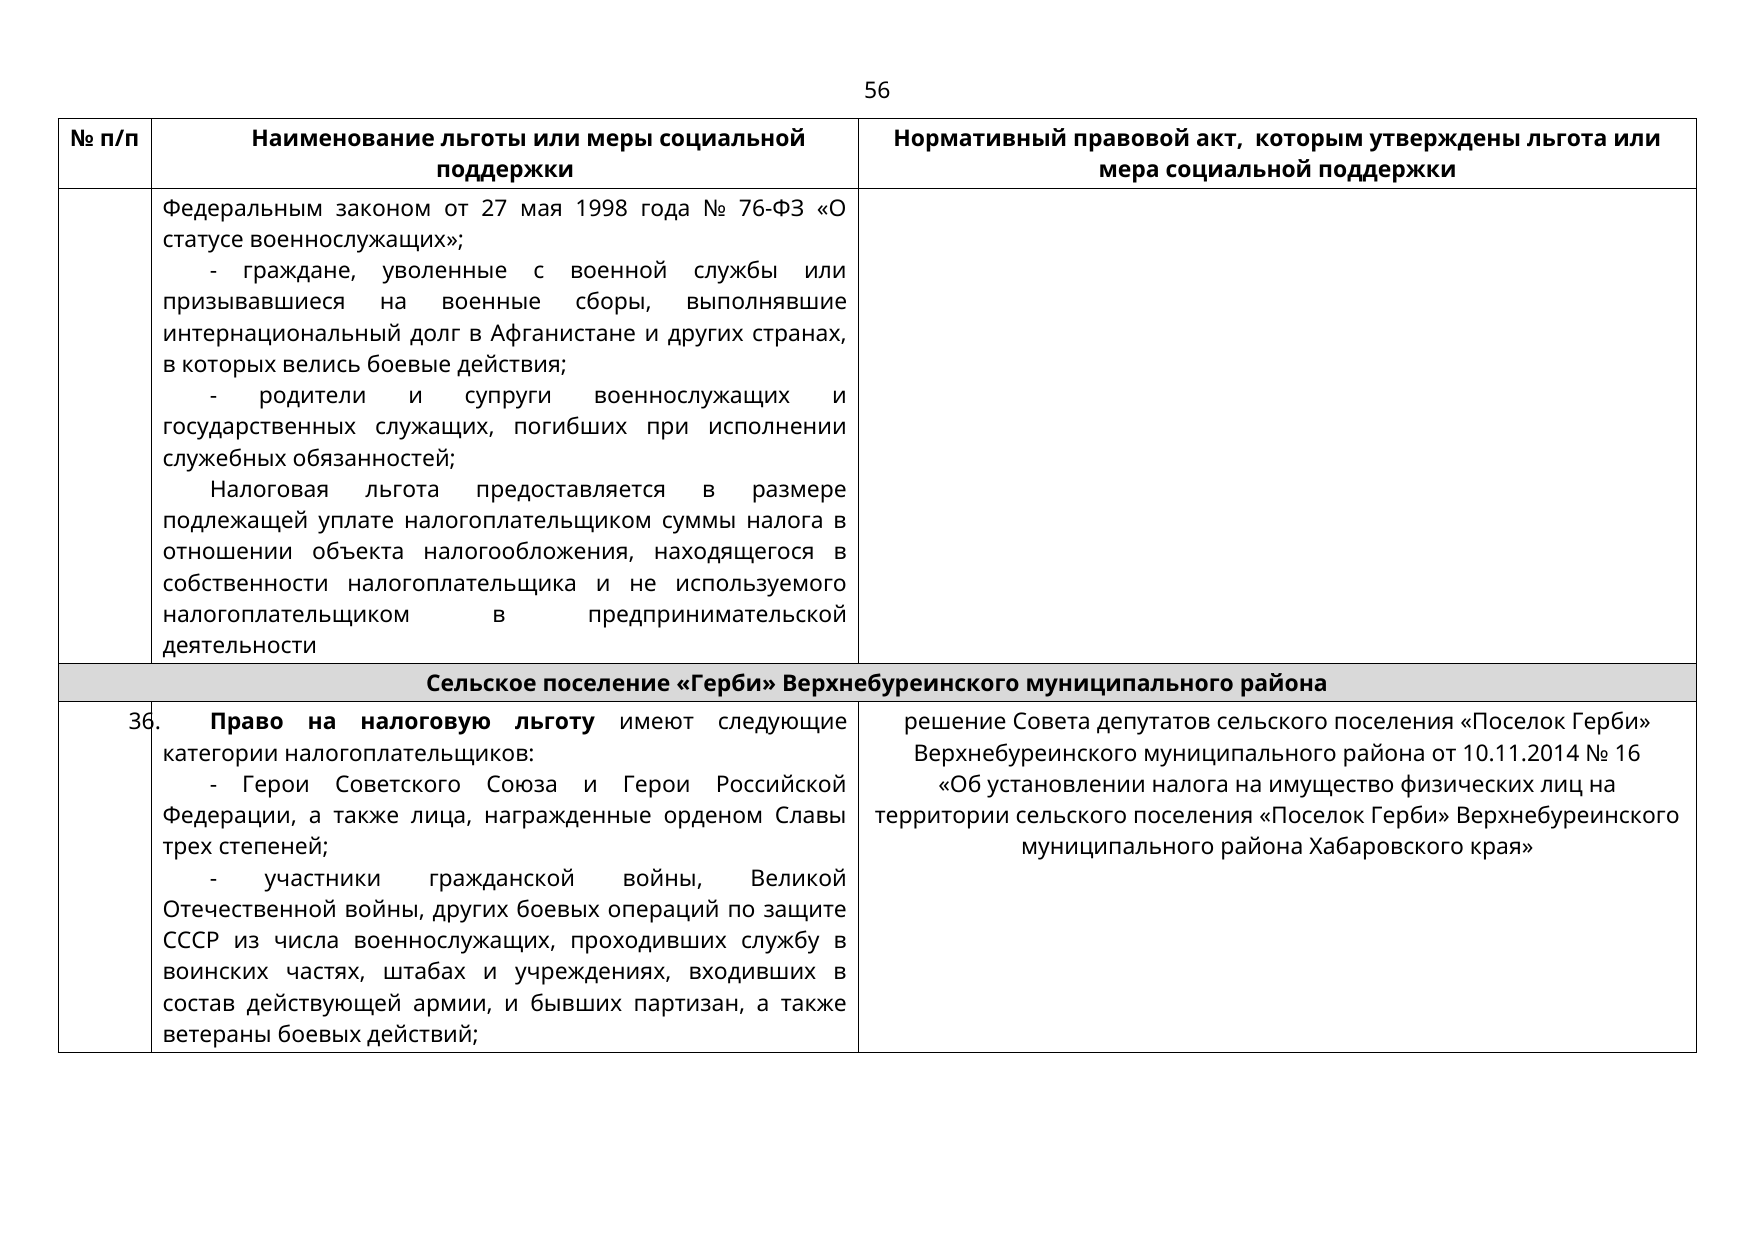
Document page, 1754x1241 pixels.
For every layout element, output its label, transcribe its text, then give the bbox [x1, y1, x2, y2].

table_header Нормативный правовой акт, которым утверждены льгота или мера социальной поддержки [859, 119, 1696, 187]
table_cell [859, 189, 1696, 663]
table_header Наименование льготы или меры социальной поддержки [152, 119, 858, 187]
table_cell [152, 702, 858, 1052]
table_cell Сельское поселение «Герби» Верхнебуреинского муниципального района [59, 664, 1696, 701]
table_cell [859, 702, 1696, 1052]
table_cell [59, 189, 151, 663]
table_header № п/п [59, 119, 151, 187]
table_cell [152, 189, 858, 663]
table_cell [59, 702, 151, 1052]
